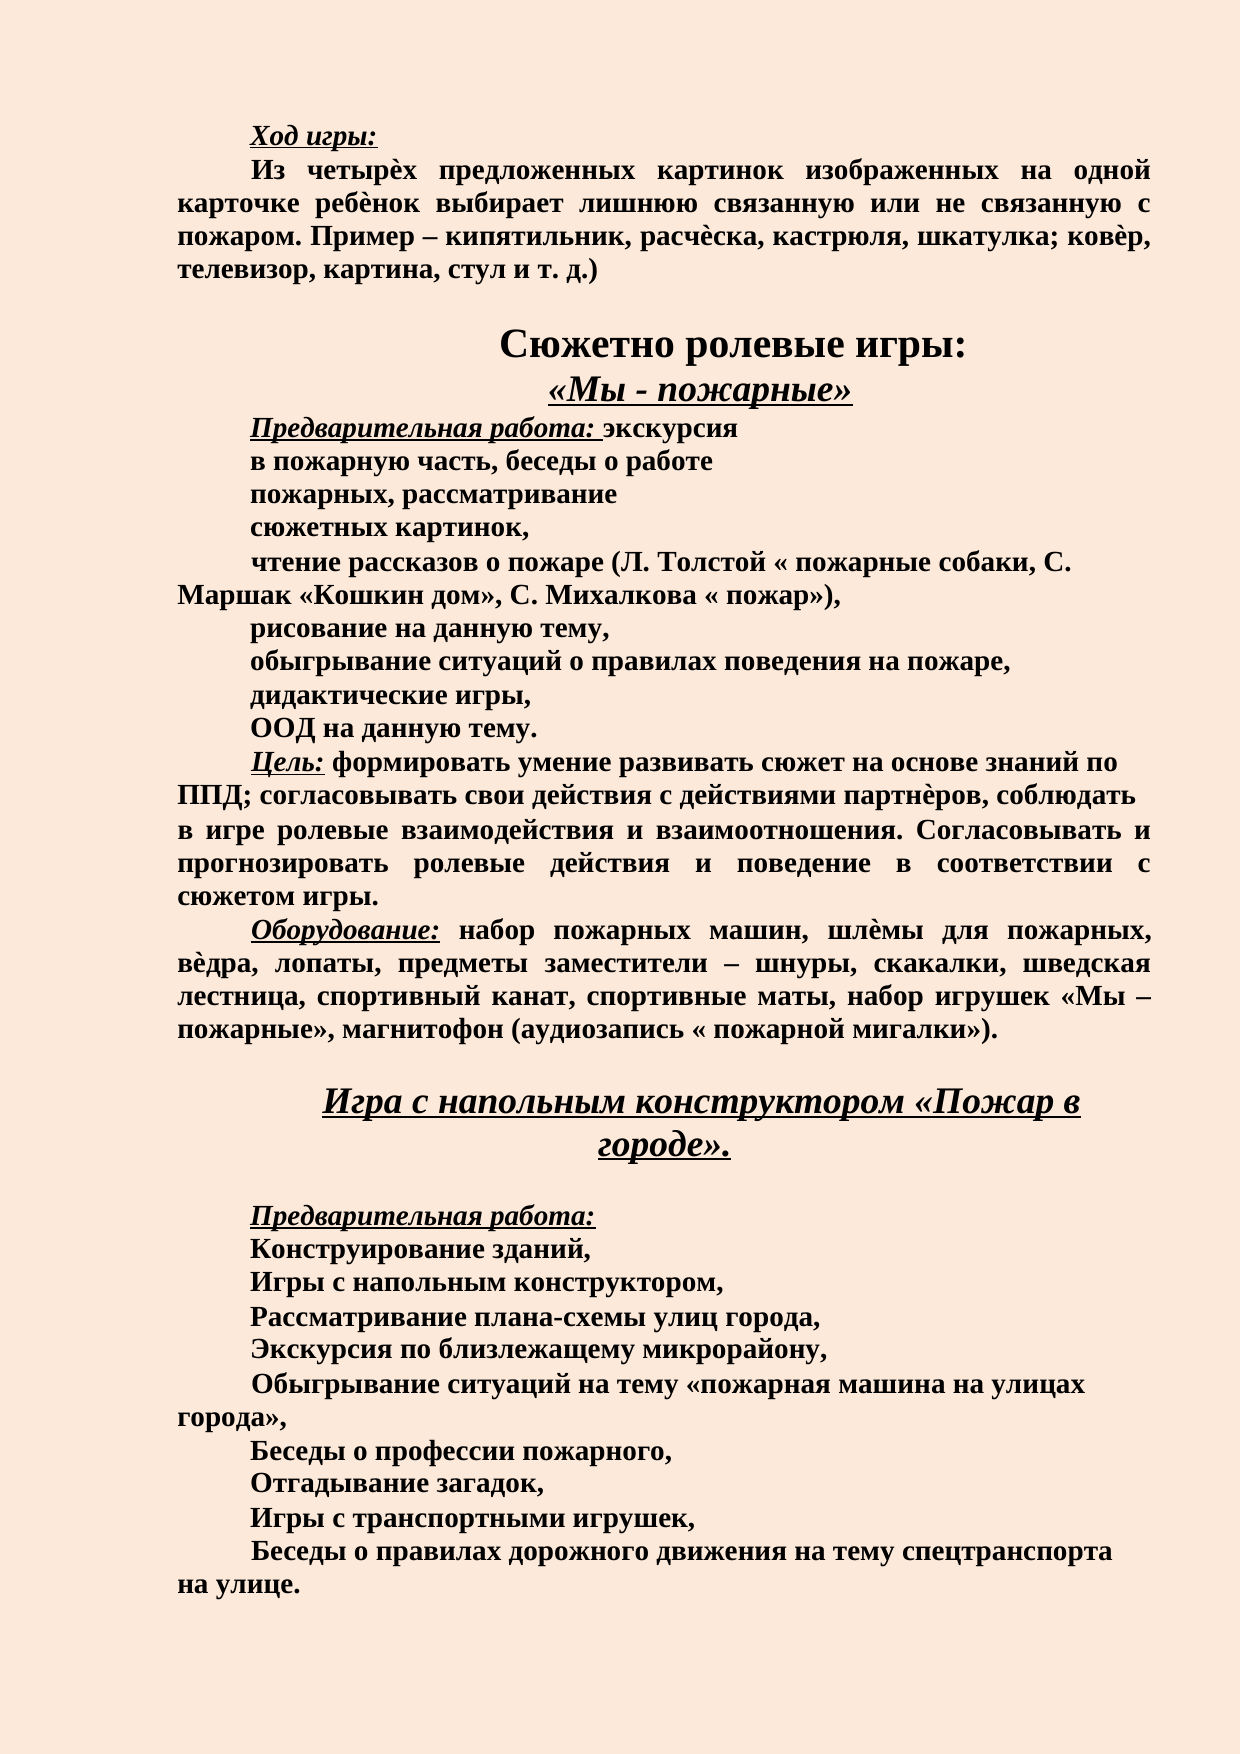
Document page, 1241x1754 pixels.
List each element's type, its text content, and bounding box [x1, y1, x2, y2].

text Беседы о правилах дорожного движения на тему спецтранспорта на улице. [177, 1534, 1150, 1600]
text рисование на данную тему, [250, 611, 1152, 644]
text Из четырѐх предложенных картинок изображенных на одной карточке ребѐнок выбирает лишнюю связанную или не связанную с пожаром. Пример – кипятильник, расчѐска, кастрюля, шкатулка; ковѐр, телевизор, картина, стул и т. д.) [177, 153, 1152, 284]
text Игры с транспортными игрушек, [250, 1500, 1152, 1533]
text обыгрывание ситуаций о правилах поведения на пожаре, [250, 644, 1152, 677]
text Предварительная работа: экскурсия в пожарную часть, беседы о работе пожарных, рассматривание сюжетных картинок, [250, 411, 752, 543]
text Отгадывание загадок, [250, 1466, 1152, 1499]
text Беседы о профессии пожарного, [250, 1433, 1152, 1466]
text Рассматривание плана-схемы улиц города, [250, 1299, 1152, 1332]
text Игра с напольным конструктором «Пожар в городе». [322, 1118, 1081, 1164]
text Цель: формировать умение развивать сюжет на основе знаний по ППД; согласовывать свои действия с действиями партнѐров, соблюдать [177, 746, 1150, 811]
text «Мы - пожарные» [548, 367, 1152, 410]
list игре ролевые взаимодействия и взаимоотношения. Согласовывать и прогнозировать ролевые действия и поведение в соответствии с сюжетом игры. [177, 813, 1152, 912]
text Предварительная работа: [250, 1198, 1152, 1231]
text Сюжетно ролевые игры: [314, 318, 1152, 366]
text Обыгрывание ситуаций на тему «пожарная машина на улицах города», [177, 1367, 1152, 1432]
text Игра с напольным конструктором «Пожар в городе». [322, 1081, 1081, 1116]
text ООД на данную тему. [250, 711, 1152, 744]
text чтение рассказов о пожаре (Л. Толстой « пожарные собаки, С. Маршак «Кошкин дом», С. Михалкова « пожар»), [177, 545, 1152, 610]
text Ход игры: [250, 118, 1152, 151]
text Конструирование зданий, [250, 1232, 1152, 1265]
text дидактические игры, [250, 677, 1152, 711]
text Игры с напольным конструктором, [250, 1265, 1152, 1298]
text Экскурсия по близлежащему микрорайону, [250, 1332, 1152, 1365]
text Оборудование: набор пожарных машин, шлѐмы для пожарных, вѐдра, лопаты, предметы заместители – шнуры, скакалки, шведская лестница, спортивный канат, спортивные маты, набор игрушек «Мы – пожарные», магнитофон (аудиозапись « пожарной мигалки»). [177, 913, 1152, 1045]
